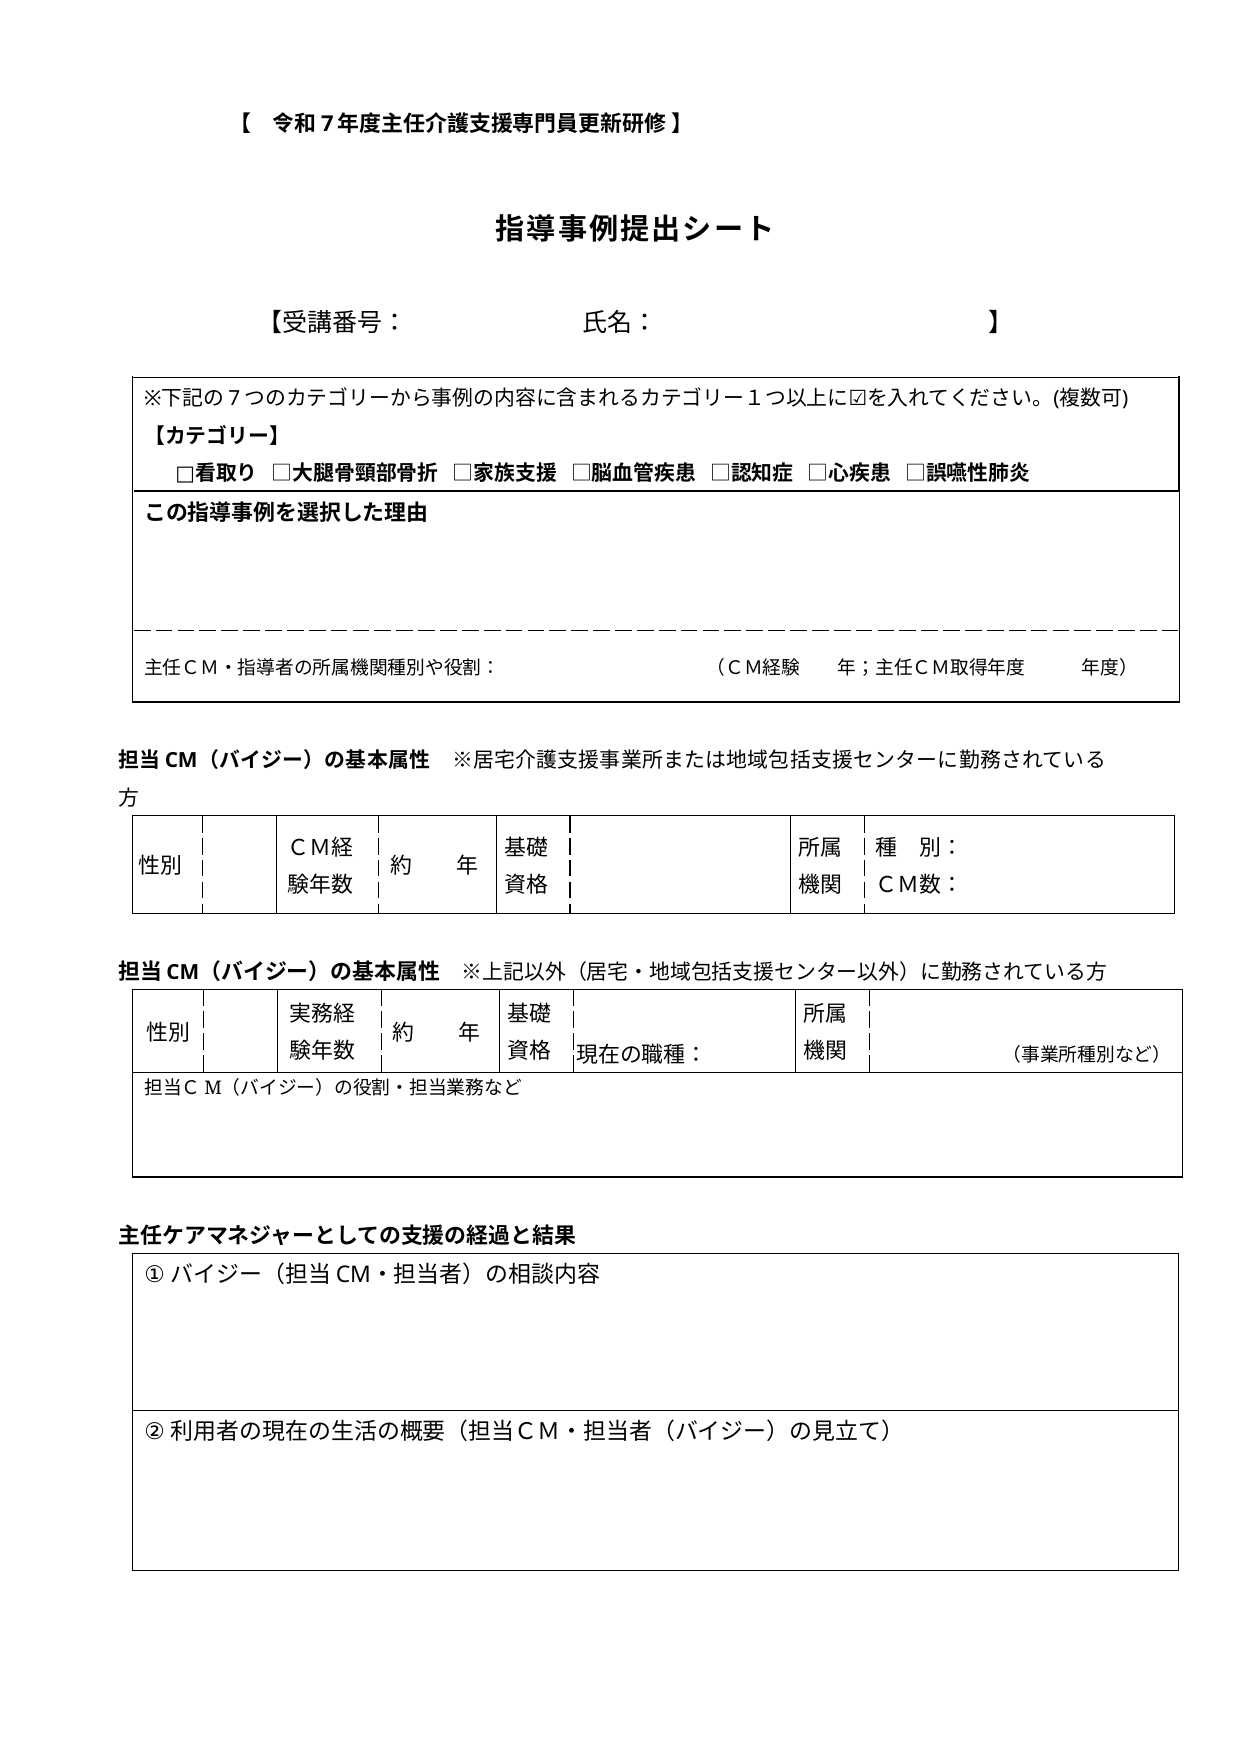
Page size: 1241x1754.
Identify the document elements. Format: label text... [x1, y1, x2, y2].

table_header ※下記の7つのカテゴリーから事例の内容に含まれるカテゴリー１つ以上に☑を入れてください。(複数可) 【カテゴリー】 □看取り □大腿骨頸部骨折 □家族支援 □脳血管疾患 □認知症 □心疾患 □誤嚥性肺炎 [133, 378, 1178, 490]
text 指導事例提出シート [162, 189, 1107, 264]
text 担当CM（バイジー）の基本属性 ※上記以外（居宅・地域包括支援センター以外）に勤務されている方 [118, 951, 1107, 988]
table_header （事業所種別など） [870, 990, 1182, 1072]
table_header ＣＭ経 験年数 [277, 816, 379, 912]
table_header 所属 機関 [796, 990, 870, 1072]
text 【受講番号： 氏名： 】 [162, 301, 1107, 339]
table_cell この指導事例を選択した理由 [133, 491, 1179, 629]
table_header ① バイジー（担当CM・担当者）の相談内容 [133, 1254, 1178, 1409]
table_header 性別 [133, 816, 203, 912]
table_header 基礎 資格 [497, 816, 570, 912]
table_header [570, 816, 790, 912]
table_header 実務経 験年数 [278, 990, 381, 1072]
table_header [203, 816, 276, 912]
table_header [203, 990, 277, 1072]
text 主任ケアマネジャーとしての支援の経過と結果 [118, 1215, 1107, 1252]
table_header 種 別： ＣＭ数： [864, 816, 1174, 912]
text 担当CM（バイジー）の基本属性 ※居宅介護支援事業所または地域包括支援センターに勤務されている方 [118, 740, 1107, 815]
table_cell ② 利用者の現在の生活の概要（担当ＣＭ・担当者（バイジー）の見立て） [133, 1411, 1178, 1570]
table_header 基礎 資格 [500, 990, 573, 1072]
table_header 約 年 [379, 816, 496, 912]
table_header 所属 機関 [791, 816, 864, 912]
table_cell 主任ＣＭ・指導者の所属機関種別や役割： （ＣＭ経験 年；主任ＣＭ取得年度 年度） [133, 630, 1179, 701]
table_header 現在の職種： [573, 990, 795, 1072]
table_header 約 年 [381, 990, 499, 1072]
table_cell 担当ＣМ（バイジー）の役割・担当業務など [133, 1073, 1182, 1176]
table_header 性別 [133, 990, 203, 1072]
